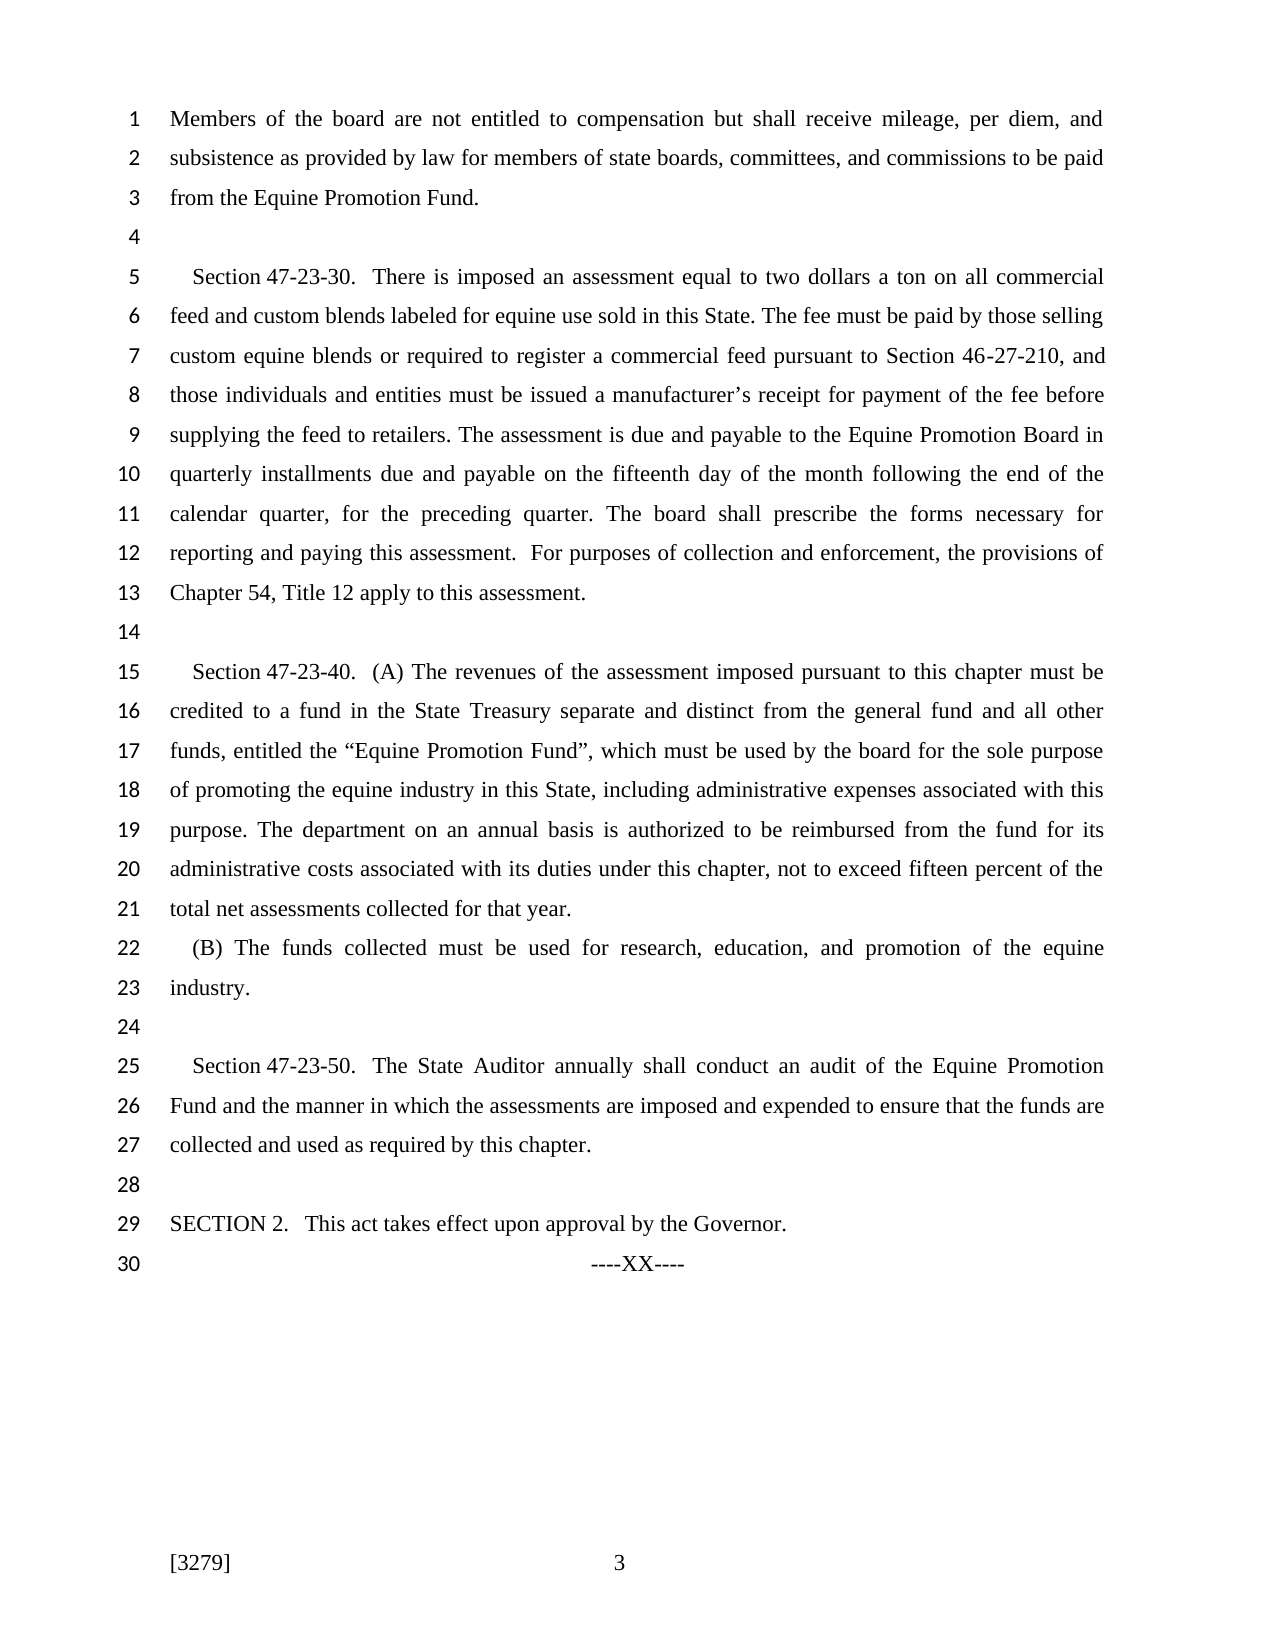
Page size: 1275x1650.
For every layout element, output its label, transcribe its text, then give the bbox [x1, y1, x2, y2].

text Section 47‑23‑30. There is imposed an assessment equal to two dollars a ton on all commercial feed and custom blends labeled for equine use sold in this State. The fee must be paid by those selling custom equine blends or required to register a commercial feed pursuant to Section 46‑27‑210, and those individuals and entities must be issued a manufacturer’s receipt for payment of the fee before supplying the feed to retailers. The assessment is due and payable to the Equine Promotion Board in quarterly installments due and payable on the fifteenth day of the month following the end of the calendar quarter, for the preceding quarter. The board shall prescribe the forms necessary for reporting and paying this assessment. For purposes of collection and enforcement, the provisions of Chapter 54, Title 12 apply to this assessment. [169, 263, 1106, 605]
text (B) The funds collected must be used for research, education, and promotion of the equine industry. [169, 934, 1106, 1000]
text ----XX---- [169, 1250, 1106, 1276]
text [169, 105, 1106, 210]
text Section 47‑23‑50. The State Auditor annually shall conduct an audit of the Equine Promotion Fund and the manner in which the assessments are imposed and expended to ensure that the funds are collected and used as required by this chapter. [169, 1052, 1106, 1158]
text Section 47‑23‑40. (A) The revenues of the assessment imposed pursuant to this chapter must be credited to a fund in the State Treasury separate and distinct from the general fund and all other funds, entitled the “Equine Promotion Fund”, which must be used by the board for the sole purpose of promoting the equine industry in this State, including administrative expenses associated with this purpose. The department on an annual basis is authorized to be reimbursed from the fund for its administrative costs associated with its duties under this chapter, not to exceed fifteen percent of the total net assessments collected for that year. [169, 658, 1106, 921]
text SECTION 2. This act takes effect upon approval by the Governor. [169, 1210, 1106, 1237]
